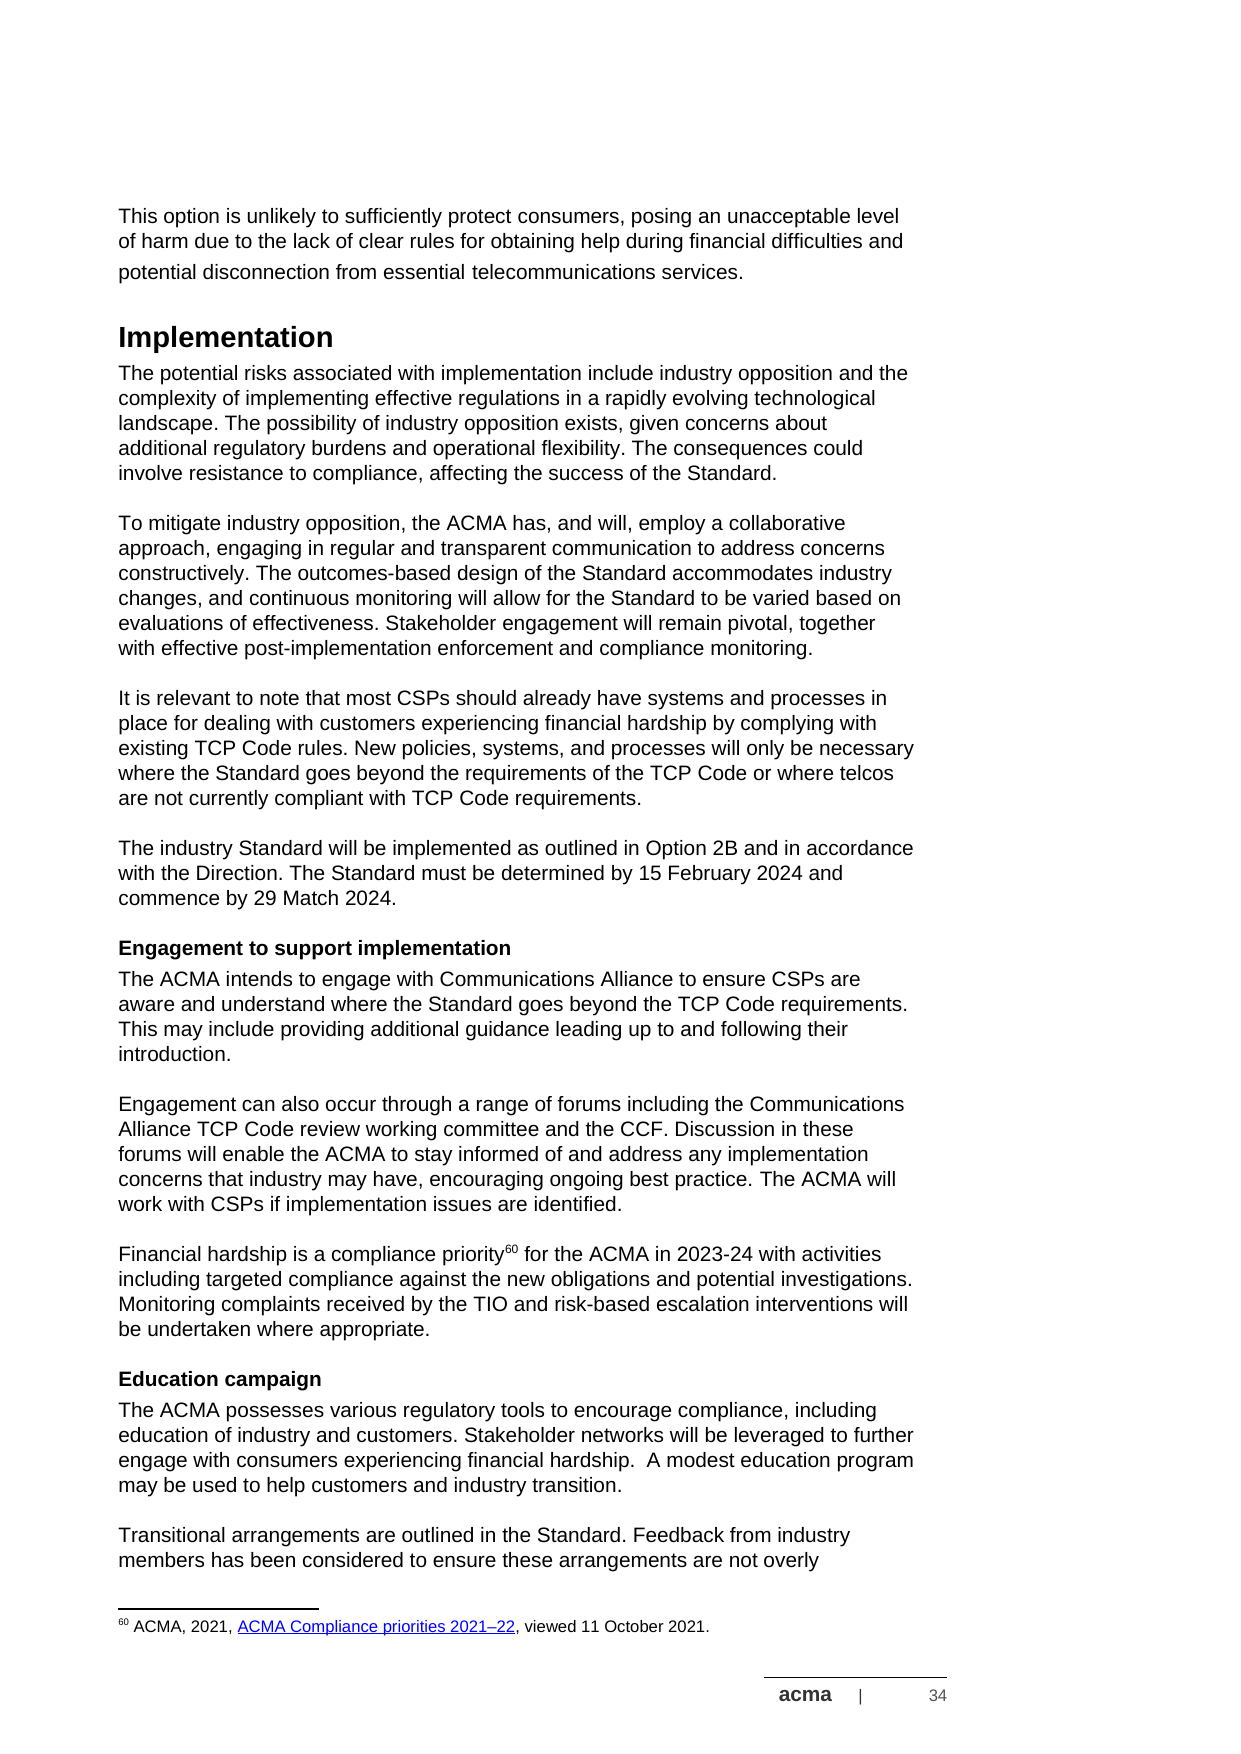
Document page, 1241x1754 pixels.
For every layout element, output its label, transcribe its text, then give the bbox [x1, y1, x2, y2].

subtitle Implementation [118, 320, 917, 353]
text The ACMA intends to engage with Communications Alliance to ensure CSPs are aware and understand where the Standard goes beyond the TCP Code requirements. This may include providing additional guidance leading up to and following their introduction. [118, 966, 917, 1066]
subtitle Engagement to support implementation [118, 935, 917, 960]
subtitle Education campaign [118, 1366, 917, 1391]
text The ACMA possesses various regulatory tools to encourage compliance, including education of industry and customers. Stakeholder networks will be leveraged to further engage with consumers experiencing financial hardship. A modest education program may be used to help customers and industry transition. [118, 1397, 917, 1497]
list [118, 1522, 917, 1572]
text To mitigate industry opposition, the ACMA has, and will, employ a collaborative approach, engaging in regular and transparent communication to address concerns constructively. The outcomes-based design of the Standard accommodates industry changes, and continuous monitoring will allow for the Standard to be varied based on evaluations of effectiveness. Stakeholder engagement will remain pivotal, together with effective post-implementation enforcement and compliance monitoring. [118, 510, 917, 660]
text Engagement can also occur through a range of forums including the Communications Alliance TCP Code review working committee and the CCF. Discussion in these forums will enable the ACMA to stay informed of and address any implementation concerns that industry may have, encouraging ongoing best practice. The ACMA will work with CSPs if implementation issues are identified. [118, 1091, 917, 1216]
list Financial hardship is a compliance priority for the ACMA in 2023-24 with activities including targeted compliance against the new obligations and potential investigations. Monitoring complaints received by the TIO and risk-based escalation interventions will be undertaken where appropriate. [118, 1241, 917, 1341]
text It is relevant to note that most CSPs should already have systems and processes in place for dealing with customers experiencing financial hardship by complying with existing TCP Code rules. New policies, systems, and processes will only be necessary where the Standard goes beyond the requirements of the TCP Code or where telcos are not currently compliant with TCP Code requirements. [118, 685, 917, 810]
text This option is unlikely to sufficiently protect consumers, posing an unacceptable level of harm due to the lack of clear rules for obtaining help during financial difficulties and potential disconnection from essential telecommunications services. [118, 203, 917, 287]
text The potential risks associated with implementation include industry opposition and the complexity of implementing effective regulations in a rapidly evolving technological landscape. The possibility of industry opposition exists, given concerns about additional regulatory burdens and operational flexibility. The consequences could involve resistance to compliance, affecting the success of the Standard. [118, 360, 917, 485]
text The industry Standard will be implemented as outlined in Option 2B and in accordance with the Direction. The Standard must be determined by 15 February 2024 and commence by 29 Match 2024. [118, 835, 917, 910]
